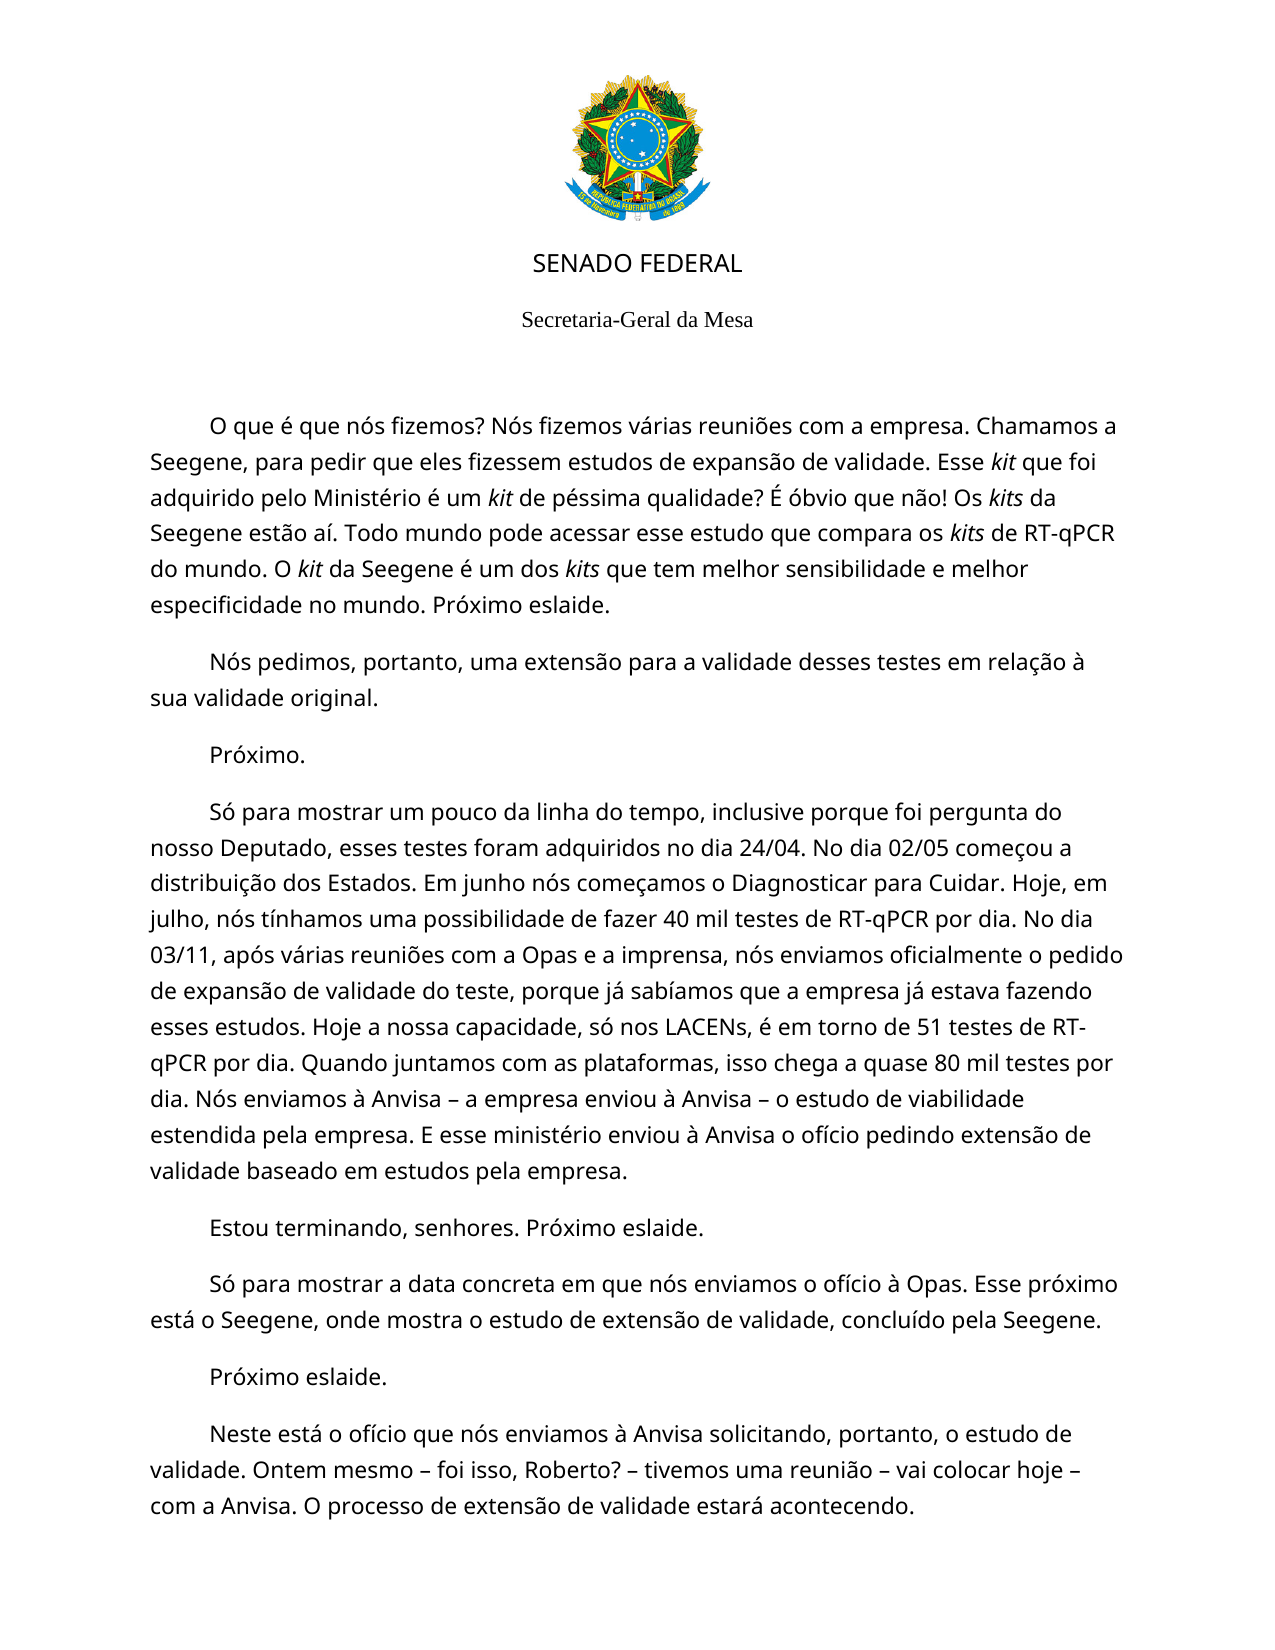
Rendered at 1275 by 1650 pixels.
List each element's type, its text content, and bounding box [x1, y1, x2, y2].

text Só para mostrar a data concreta em que nós enviamos o ofício à Opas. Esse próximo está o Seegene, onde mostra o estudo de extensão de validade, concluído pela Seegene. [150, 1268, 1125, 1336]
text Só para mostrar um pouco da linha do tempo, inclusive porque foi pergunta do nosso Deputado, esses testes foram adquiridos no dia 24/04. No dia 02/05 começou a distribuição dos Estados. Em junho nós começamos o Diagnosticar para Cuidar. Hoje, em julho, nós tínhamos uma possibilidade de fazer 40 mil testes de RT-qPCR por dia. No dia 03/11, após várias reuniões com a Opas e a imprensa, nós enviamos oficialmente o pedido de expansão de validade do teste, porque já sabíamos que a empresa já estava fazendo esses estudos. Hoje a nossa capacidade, só nos LACENs, é em torno de 51 testes de RT-qPCR por dia. Quando juntamos com as plataformas, isso chega a quase 80 mil testes por dia. Nós enviamos à Anvisa – a empresa enviou à Anvisa – o estudo de viabilidade estendida pela empresa. E esse ministério enviou à Anvisa o ofício pedindo extensão de validade baseado em estudos pela empresa. [150, 796, 1125, 1186]
text Próximo eslaide. [150, 1361, 1125, 1392]
picture [564, 75, 711, 221]
text Nós pedimos, portanto, uma extensão para a validade desses testes em relação à sua validade original. [150, 646, 1125, 713]
text Estou terminando, senhores. Próximo eslaide. [150, 1212, 1125, 1243]
text Neste está o ofício que nós enviamos à Anvisa solicitando, portanto, o estudo de validade. Ontem mesmo – foi isso, Roberto? – tivemos uma reunião – vai colocar hoje – com a Anvisa. O processo de extensão de validade estará acontecendo. [150, 1418, 1125, 1521]
text Próximo. [150, 739, 1125, 770]
text O que é que nós fizemos? Nós fizemos várias reuniões com a empresa. Chamamos a Seegene, para pedir que eles fizessem estudos de expansão de validade. Esse kit que foi adquirido pelo Ministério é um kit de péssima qualidade? É óbvio que não! Os kits da Seegene estão aí. Todo mundo pode acessar esse estudo que compara os kits de RT-qPCR do mundo. O kit da Seegene é um dos kits que tem melhor sensibilidade e melhor especificidade no mundo. Próximo eslaide. [150, 409, 1125, 621]
